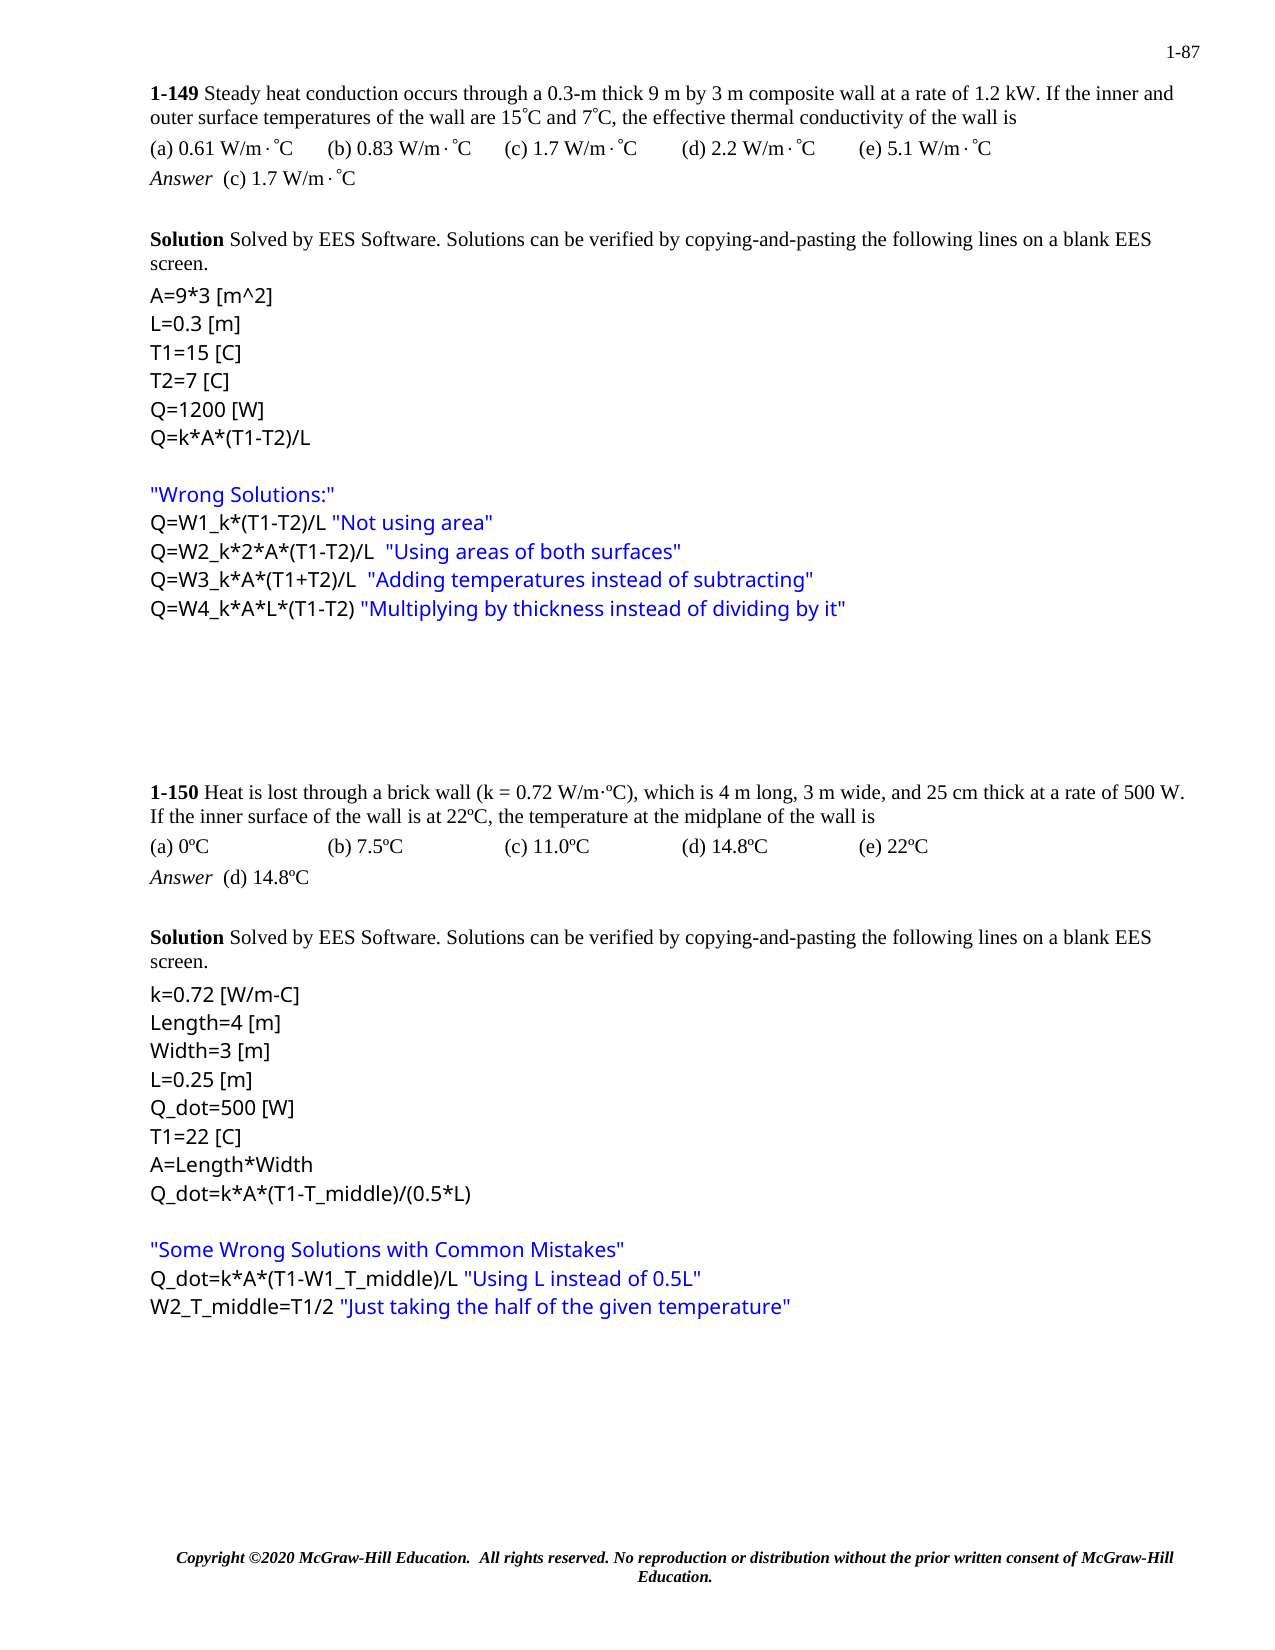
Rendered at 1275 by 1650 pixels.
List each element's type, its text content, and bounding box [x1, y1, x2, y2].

text Q=W2_k*2*A*(T1-T2)/L "Using areas of both surfaces" [150, 537, 1158, 565]
text L=0.3 [m] [150, 309, 1158, 338]
text "Some Wrong Solutions with Common Mistakes" [150, 1236, 1200, 1264]
text 1-149 Steady heat conduction occurs through a 0.3-m thick by composite wall at a rate of 1.2 kW. If the inner and outer surface temperatures of the wall are 15C and 7C, the effective thermal conductivity of the wall is [150, 81, 1200, 129]
text Solution Solved by EES Software. Solutions can be verified by copying-and-pasting the following lines on a blank EES screen. [150, 227, 1200, 275]
text Answer (c) 1.7 W/mC [150, 166, 1200, 190]
text Q=k*A*(T1-T2)/L [150, 423, 1158, 452]
text Q_dot=k*A*(T1-T_middle)/(0.5*L) [150, 1179, 1200, 1207]
text Solution Solved by EES Software. Solutions can be verified by copying-and-pasting the following lines on a blank EES screen. [150, 925, 1200, 973]
text W2_T_middle=T1/2 "Just taking the half of the given temperature" [150, 1292, 1200, 1321]
text Width=3 [m] [150, 1037, 1200, 1065]
text Q=W4_k*A*L*(T1-T2) "Multiplying by thickness instead of dividing by it" [150, 594, 1158, 622]
text Q=W1_k*(T1-T2)/L "Not using area" [150, 508, 1158, 537]
text (a) 0.61 W/mC (b) 0.83 W/mC (c) 1.7 W/mC (d) 2.2 W/mC (e) 5.1 W/mC [150, 136, 1200, 160]
text k=0.72 [W/m-C] [150, 980, 1200, 1008]
text Answer (d) 14.8ºC [150, 865, 1200, 889]
text 1-150 Heat is lost through a brick wall (k = 0.72 W/m·ºC), which is long, wide, and thick at a rate of 500 W. If the inner surface of the wall is at 22ºC, the temperature at the midplane of the wall is [150, 780, 1200, 828]
text Length=4 [m] [150, 1008, 1200, 1037]
text Q=W3_k*A*(T1+T2)/L "Adding temperatures instead of subtracting" [150, 565, 1158, 594]
text "Wrong Solutions:" [150, 480, 1158, 508]
text T1=15 [C] [150, 338, 1158, 366]
text Q_dot=500 [W] [150, 1093, 1200, 1122]
text A=9*3 [m^2] [150, 281, 1158, 309]
text Q=1200 [W] [150, 395, 1158, 423]
text T2=7 [C] [150, 366, 1158, 395]
text T1=22 [C] [150, 1122, 1200, 1150]
text A=Length*Width [150, 1150, 1200, 1179]
text Q_dot=k*A*(T1-W1_T_middle)/L "Using L instead of 0.5L" [150, 1264, 1200, 1292]
text L=0.25 [m] [150, 1065, 1200, 1093]
text (a) 0ºC (b) 7.5ºC (c) 11.0ºC (d) 14.8ºC (e) 22ºC [150, 834, 1200, 858]
